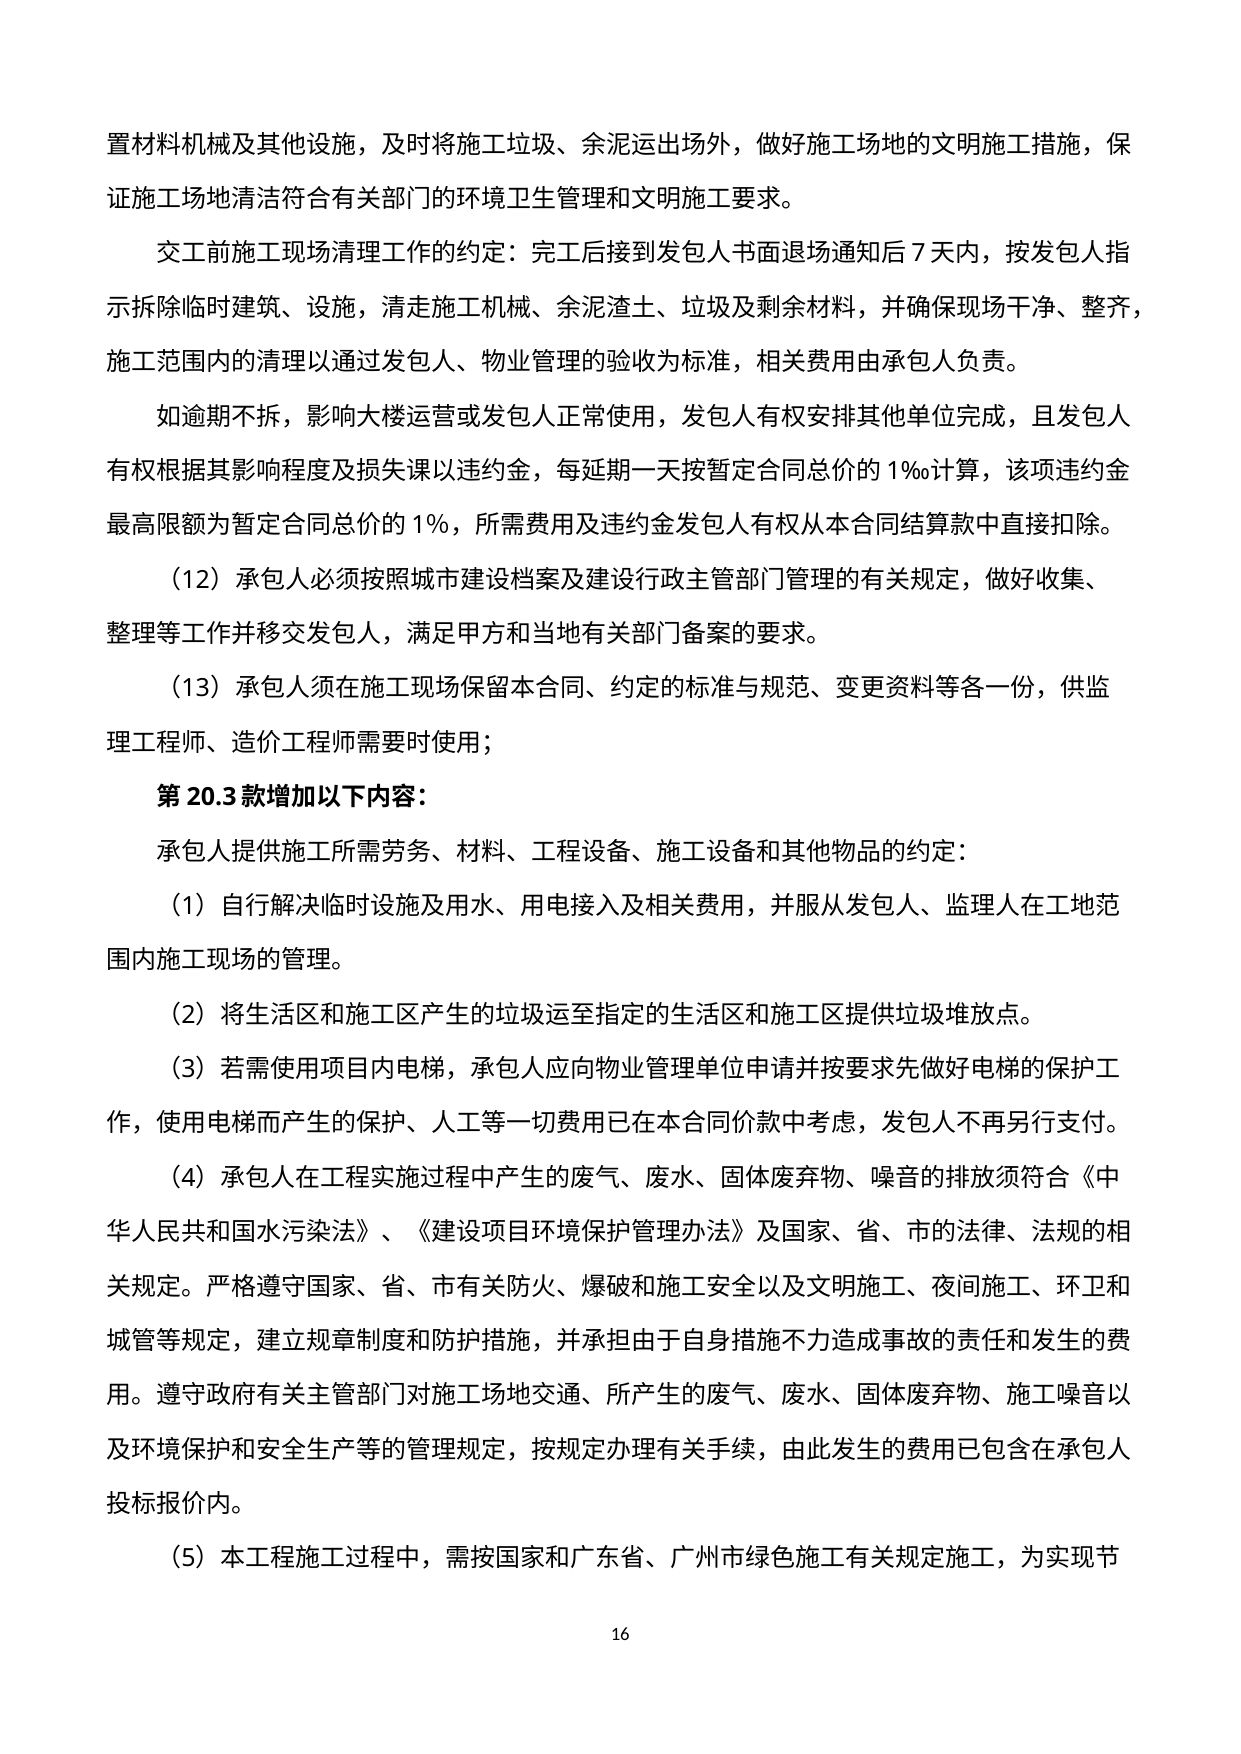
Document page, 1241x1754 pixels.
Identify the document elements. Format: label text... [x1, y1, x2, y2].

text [106, 124, 1134, 215]
text 第20.3款增加以下内容： [106, 777, 1134, 813]
text （12）承包人必须按照城市建设档案及建设行政主管部门管理的有关规定，做好收集、整理等工作并移交发包人，满足甲方和当地有关部门备案的要求。 [106, 559, 1134, 650]
text （3）若需使用项目内电梯，承包人应向物业管理单位申请并按要求先做好电梯的保护工作，使用电梯而产生的保护、人工等一切费用已在本合同价款中考虑，发包人不再另行支付。 [106, 1048, 1134, 1139]
text 交工前施工现场清理工作的约定：完工后接到发包人书面退场通知后7天内，按发包人指示拆除临时建筑、设施，清走施工机械、余泥渣土、垃圾及剩余材料，并确保现场干净、整齐，施工范围内的清理以通过发包人、物业管理的验收为标准，相关费用由承包人负责。 [106, 233, 1134, 378]
text （1）自行解决临时设施及用水、用电接入及相关费用，并服从发包人、监理人在工地范围内施工现场的管理。 [106, 885, 1134, 976]
text （13）承包人须在施工现场保留本合同、约定的标准与规范、变更资料等各一份，供监理工程师、造价工程师需要时使用； [106, 668, 1134, 758]
text （4）承包人在工程实施过程中产生的废气、废水、固体废弃物、噪音的排放须符合《中华人民共和国水污染法》、《建设项目环境保护管理办法》及国家、省、市的法律、法规的相关规定。严格遵守国家、省、市有关防火、爆破和施工安全以及文明施工、夜间施工、环卫和城管等规定，建立规章制度和防护措施，并承担由于自身措施不力造成事故的责任和发生的费用。遵守政府有关主管部门对施工场地交通、所产生的废气、废水、固体废弃物、施工噪音以及环境保护和安全生产等的管理规定，按规定办理有关手续，由此发生的费用已包含在承包人投标报价内。 [106, 1157, 1134, 1520]
text 如逾期不拆，影响大楼运营或发包人正常使用，发包人有权安排其他单位完成，且发包人有权根据其影响程度及损失课以违约金，每延期一天按暂定合同总价的1‰计算，该项违约金最高限额为暂定合同总价的1％，所需费用及违约金发包人有权从本合同结算款中直接扣除。 [106, 396, 1134, 541]
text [106, 1538, 1134, 1574]
text （2）将生活区和施工区产生的垃圾运至指定的生活区和施工区提供垃圾堆放点。 [106, 994, 1134, 1030]
text 承包人提供施工所需劳务、材料、工程设备、施工设备和其他物品的约定： [106, 831, 1134, 867]
